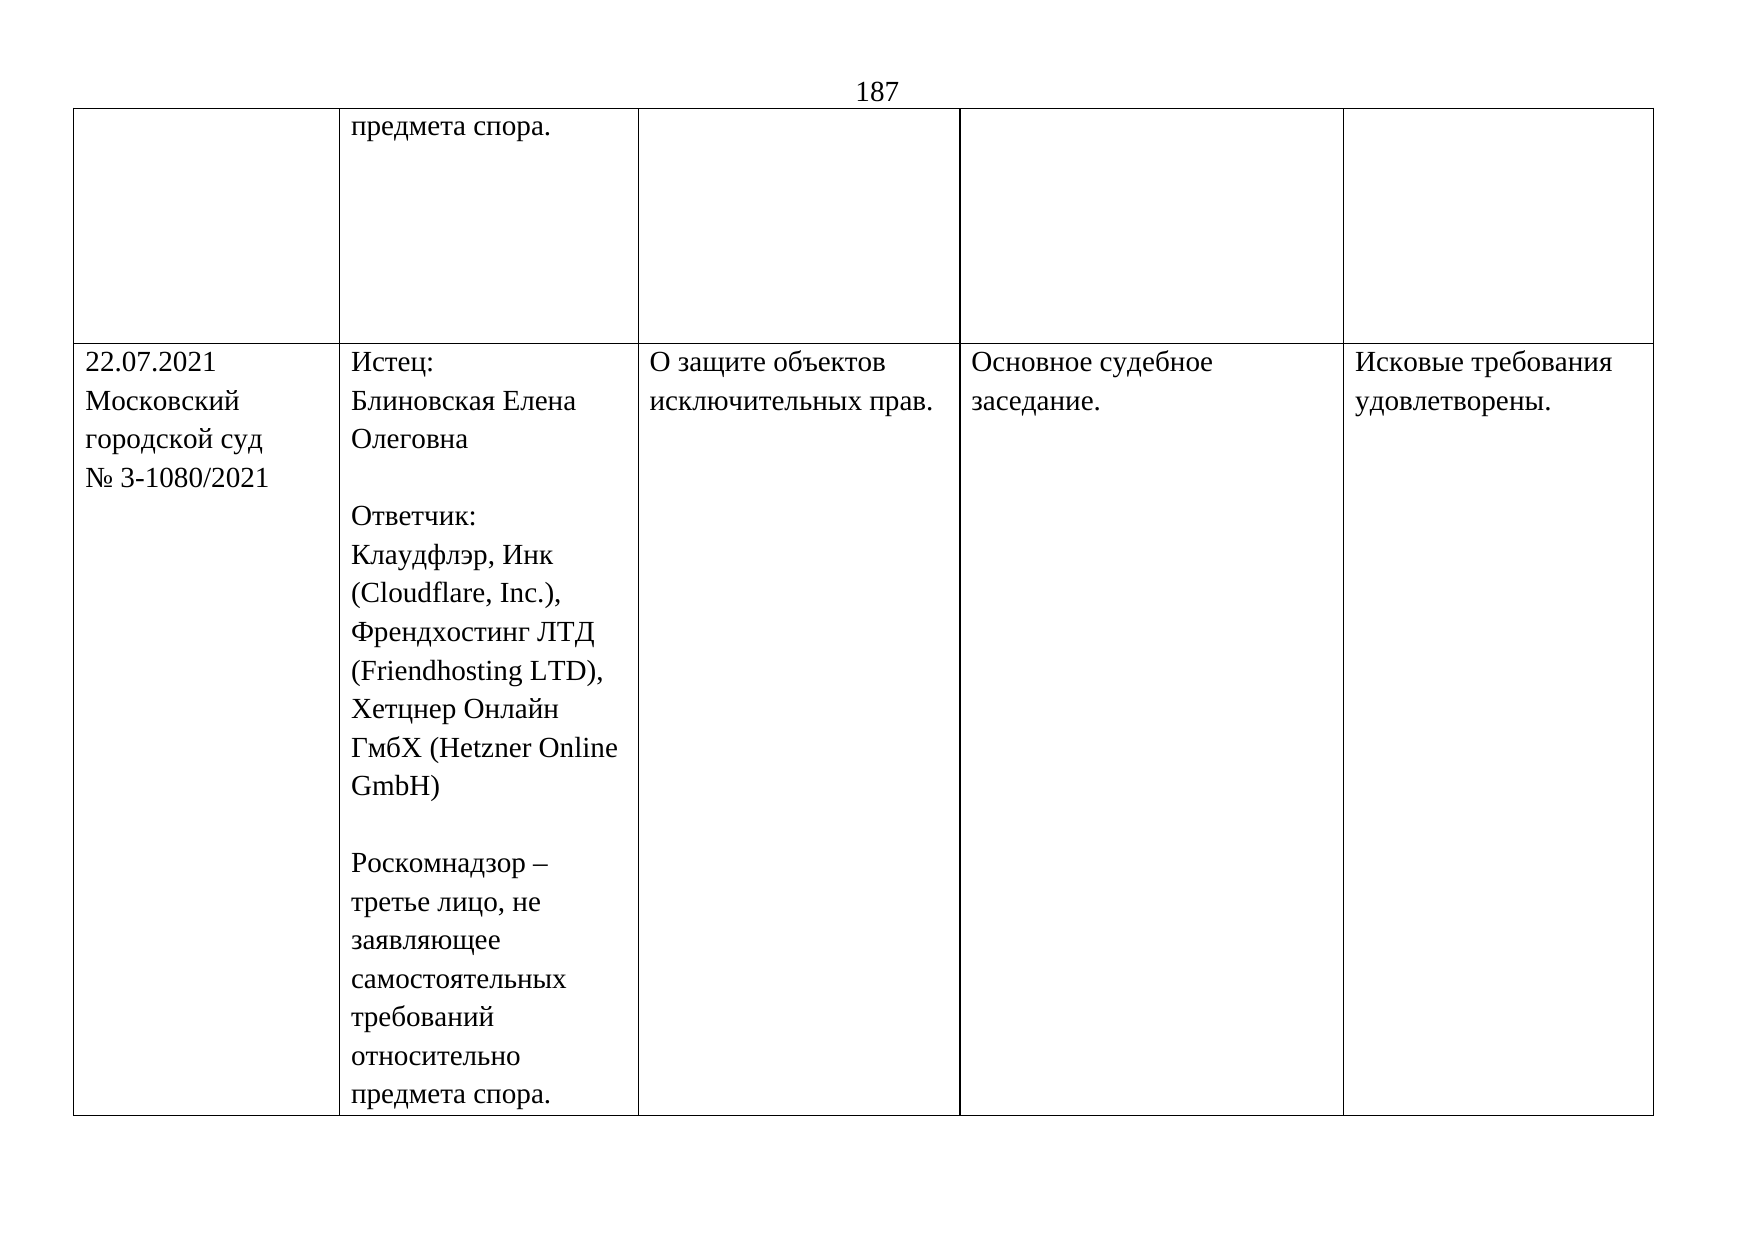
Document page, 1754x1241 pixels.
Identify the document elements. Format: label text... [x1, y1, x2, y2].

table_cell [340, 109, 638, 343]
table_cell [639, 344, 959, 1115]
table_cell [74, 109, 339, 343]
table_cell Истец: Блиновская Елена Олеговна Ответчик: Клаудфлэр, Инк (Cloudflare, Inc.), Френдхостинг ЛТД (Friendhosting LTD), Хетцнер Онлайн ГмбХ (Hetzner Online GmbH) Роскомнадзор – третье лицо, не заявляющее самостоятельных требований относительно предмета спора. [340, 344, 638, 1115]
table_cell 22.07.2021 Московский городской суд № 3-1080/2021 [74, 344, 339, 1115]
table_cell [639, 109, 959, 343]
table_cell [961, 344, 1343, 1115]
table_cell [1344, 109, 1653, 343]
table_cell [1344, 344, 1653, 1115]
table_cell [961, 109, 1343, 343]
